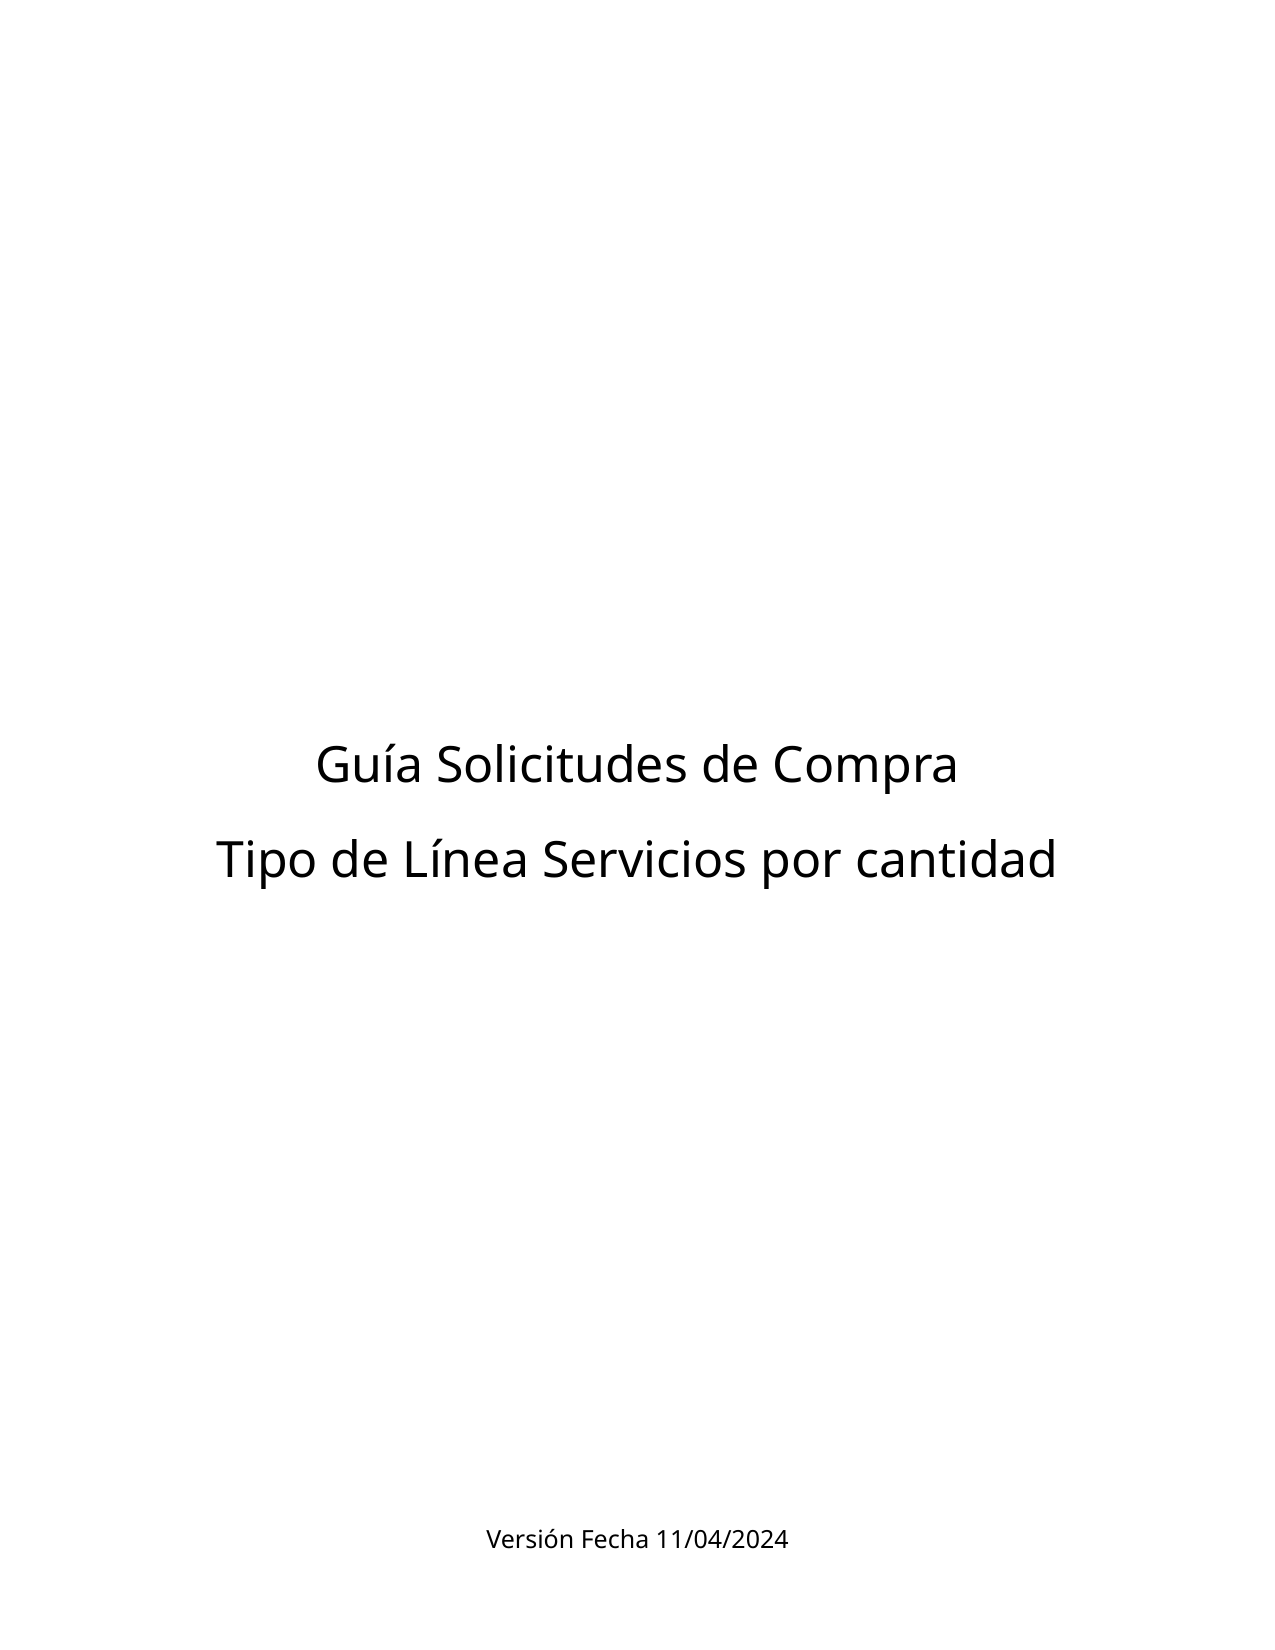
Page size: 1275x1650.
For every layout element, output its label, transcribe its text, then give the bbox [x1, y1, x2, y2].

text Tipo de Línea Servicios por cantidad [59, 824, 1216, 892]
text Guía Solicitudes de Compra [59, 729, 1216, 797]
